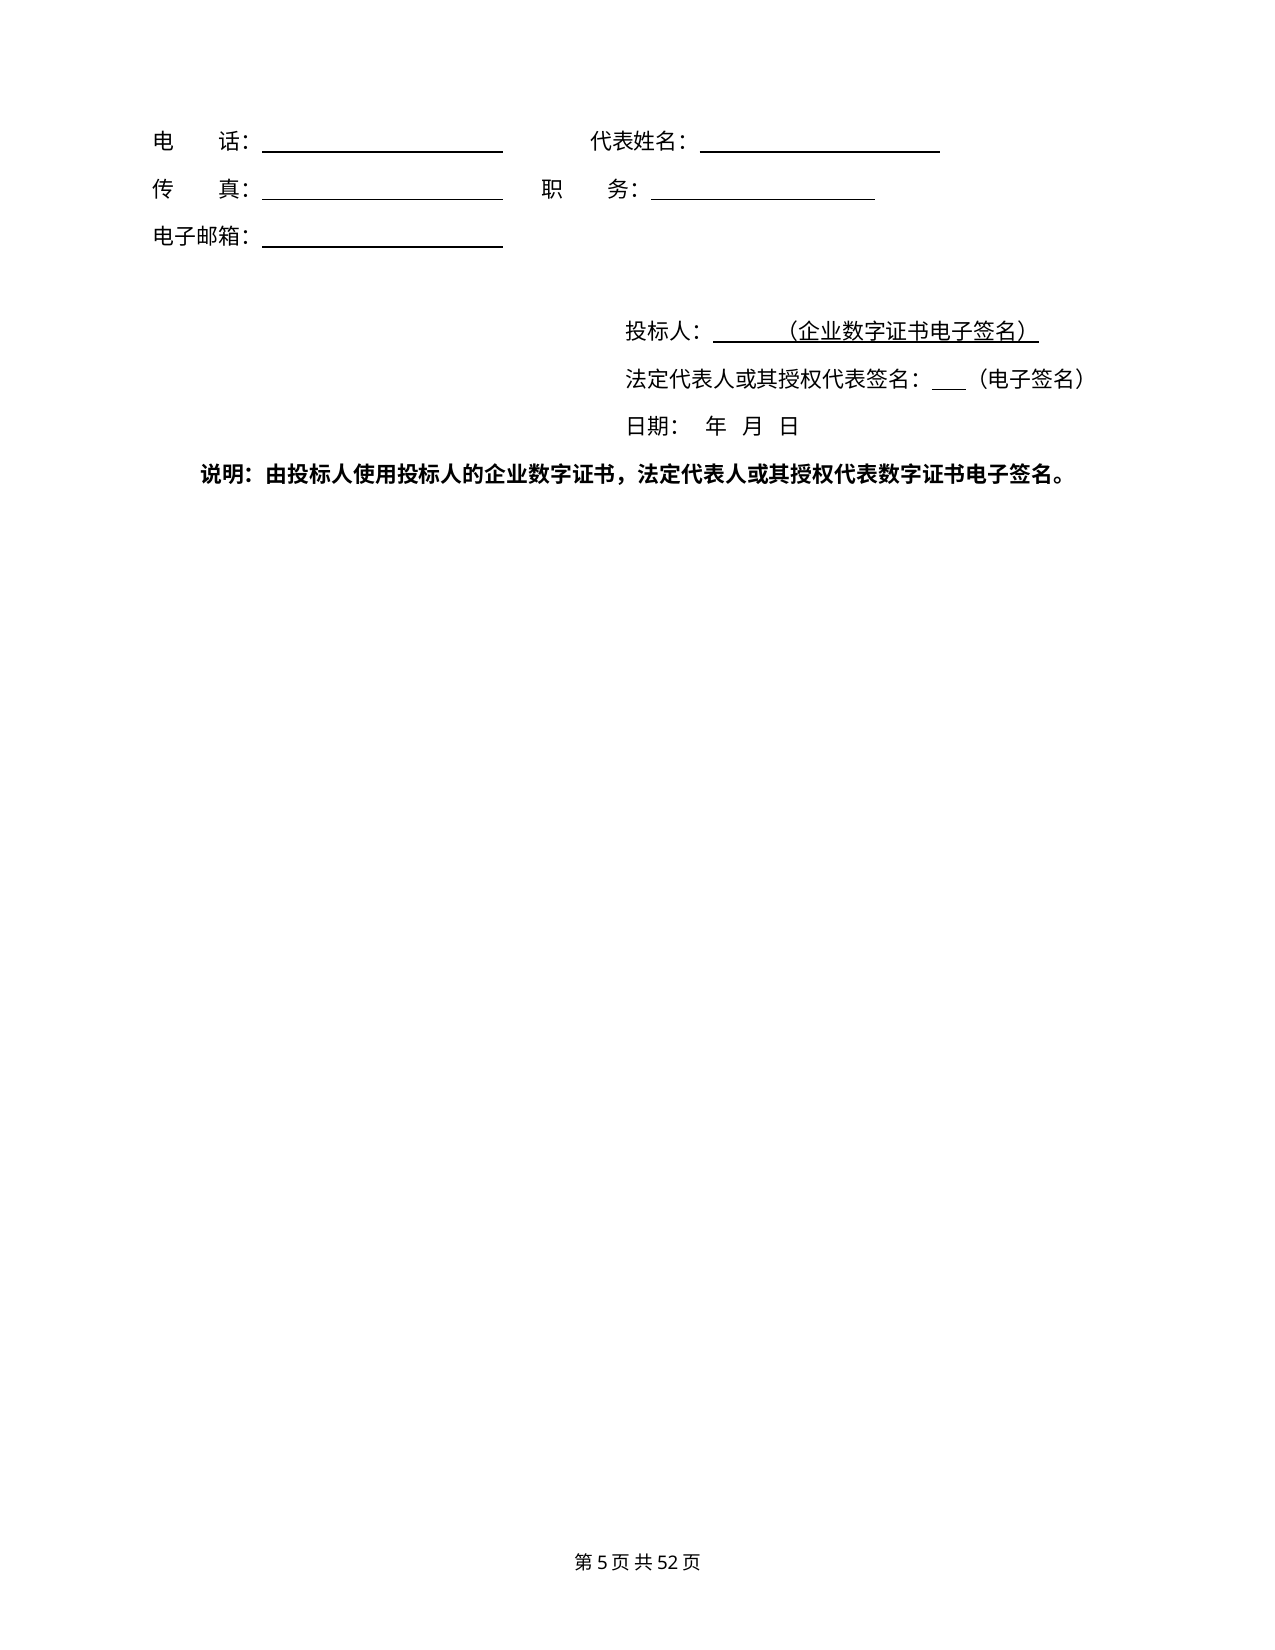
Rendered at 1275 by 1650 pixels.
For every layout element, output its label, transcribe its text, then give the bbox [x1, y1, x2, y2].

text 说明：由投标人使用投标人的企业数字证书，法定代表人或其授权代表数字证书电子签名。 [109, 457, 1166, 488]
text 法定代表人或其授权代表签名： （电子签名） [109, 362, 1166, 393]
text 电 话： 代表姓名： [109, 124, 1166, 156]
text 投标人： （企业数字证书电子签名） [109, 314, 1166, 346]
text 传 真： 职 务： [109, 172, 1166, 203]
text 日期： 年 月 日 [109, 409, 1166, 441]
text 电子邮箱： [109, 219, 1166, 251]
